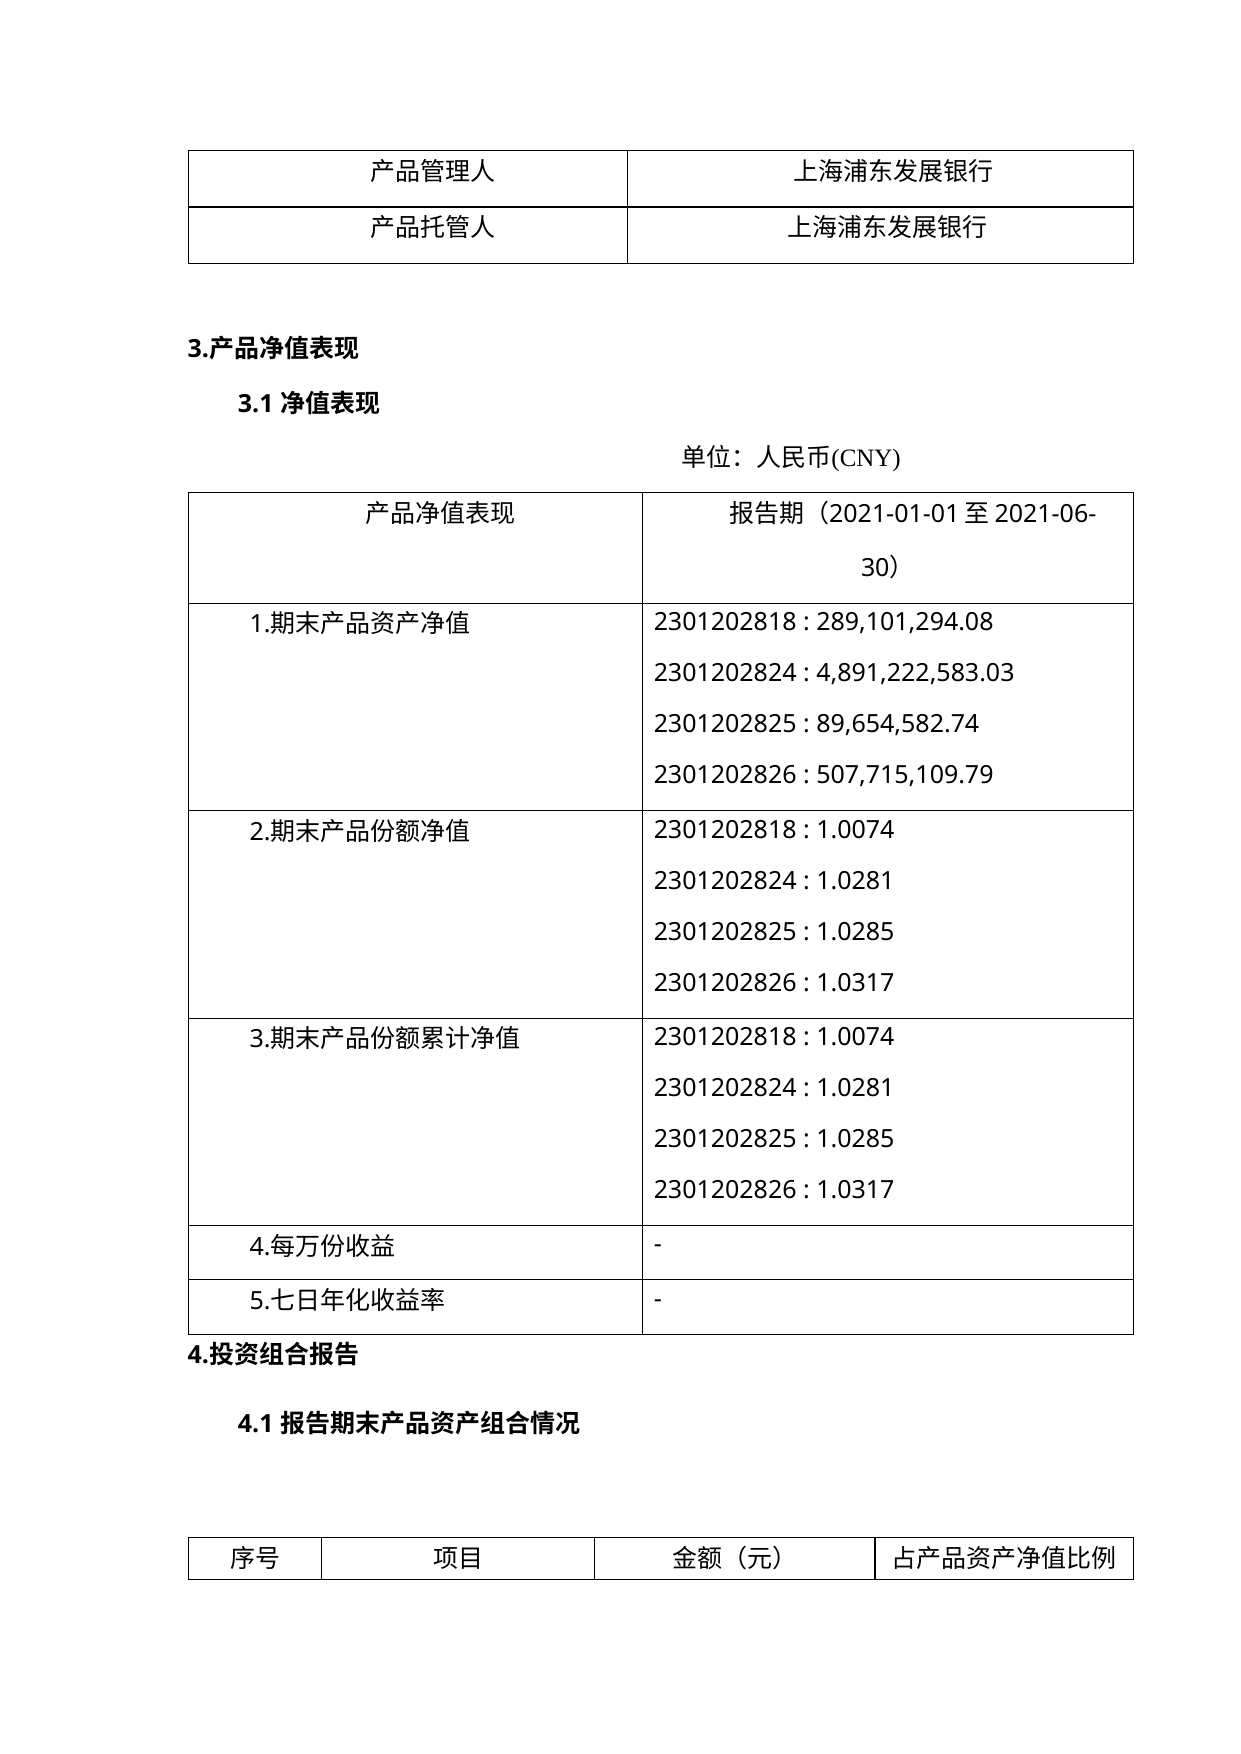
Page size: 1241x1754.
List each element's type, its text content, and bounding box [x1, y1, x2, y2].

text 3.产品净值表现 [187, 329, 1053, 365]
table_header 报告期（2021-01-01至2021-06-30） [643, 493, 1133, 603]
table_header 占产品资产净值比例 [876, 1538, 1133, 1579]
table_header 金额（元） [595, 1538, 874, 1579]
text 4.投资组合报告 [187, 1335, 1053, 1371]
table_header 产品净值表现 [189, 493, 642, 603]
table_cell 3.期末产品份额累计净值 [189, 1019, 642, 1225]
table_cell 4.每万份收益 [189, 1226, 642, 1279]
table_cell 2301202818 : 289,101,294.08 2301202824 : 4,891,222,583.03 2301202825 : 89,654,582.74 2301202826 : 507,715,109.79 [643, 604, 1133, 810]
table_cell 上海浦东发展银行 [628, 208, 1133, 263]
table_cell 2301202818 : 1.0074 2301202824 : 1.0281 2301202825 : 1.0285 2301202826 : 1.0317 [643, 1019, 1133, 1225]
table_cell 产品管理人 [189, 151, 627, 206]
table_cell 2301202818 : 1.0074 2301202824 : 1.0281 2301202825 : 1.0285 2301202826 : 1.0317 [643, 811, 1133, 1018]
table_header - [643, 1280, 1133, 1334]
text 4.1 报告期末产品资产组合情况 [187, 1389, 1053, 1454]
table_header 项目 [322, 1538, 594, 1579]
table_cell 1.期末产品资产净值 [189, 604, 642, 810]
text 单位：人民币(CNY) [187, 438, 1053, 474]
table_header 5.七日年化收益率 [189, 1280, 642, 1334]
text 3.1 净值表现 [187, 383, 1053, 419]
table_header 序号 [189, 1538, 321, 1579]
table_cell 产品托管人 [189, 208, 627, 263]
table_cell - [643, 1226, 1133, 1279]
table_cell 2.期末产品份额净值 [189, 811, 642, 1018]
table_cell 上海浦东发展银行 [628, 151, 1133, 206]
